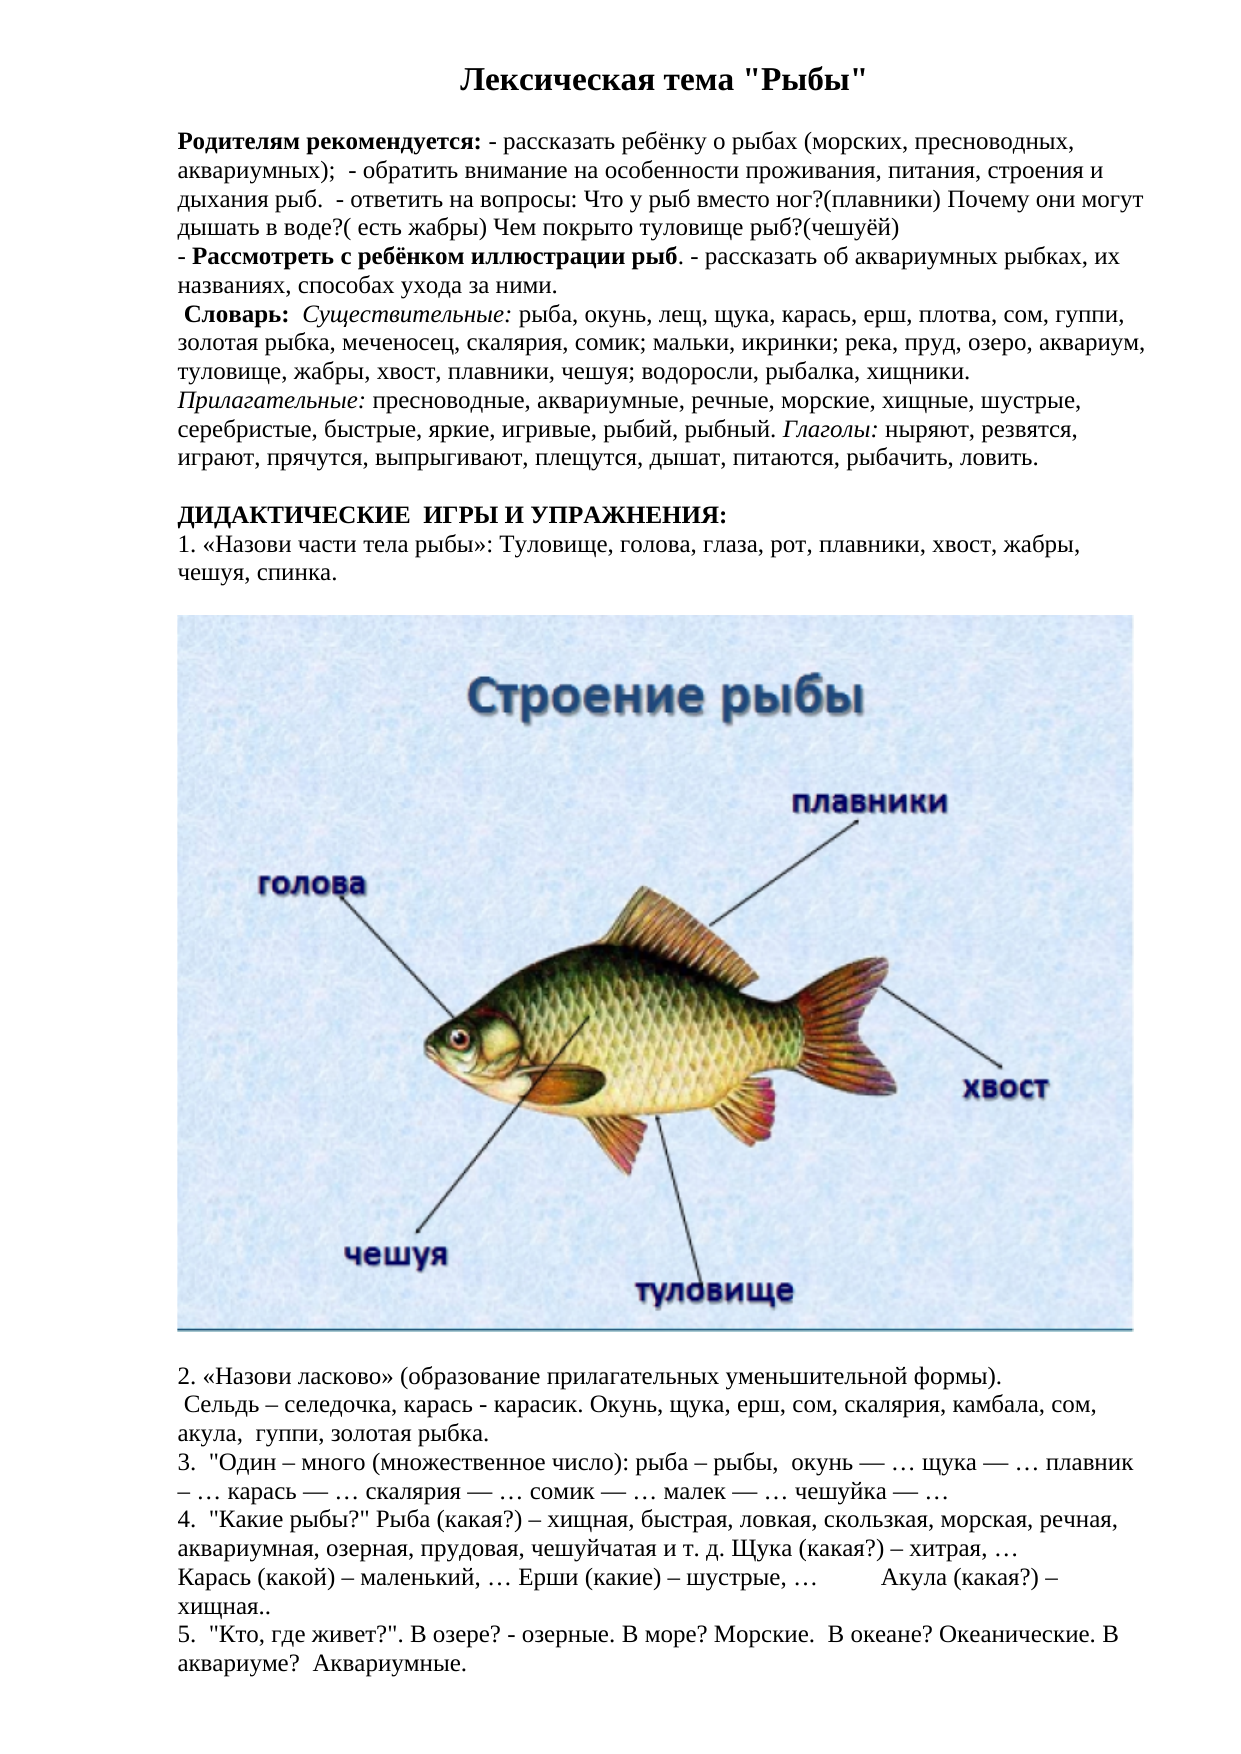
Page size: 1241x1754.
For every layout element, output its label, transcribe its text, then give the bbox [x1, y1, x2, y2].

text Словарь: Существительные: рыба, окунь, лещ, щука, карась, ерш, плотва, сом, гуппи, золотая рыбка, меченосец, скалярия, сомик; мальки, икринки; река, пруд, озеро, аквариум, туловище, жабры, хвост, плавники, чешуя; водоросли, рыбалка, хищники. Прилагательные: пресноводные, аквариумные, речные, морские, хищные, шустрые, серебристые, быстрые, яркие, игривые, рыбий, рыбный. Глаголы: ныряют, резвятся, играют, прячутся, выпрыгивают, плещутся, дышат, питаются, рыбачить, ловить. [177, 299, 1152, 471]
text 2. «Назови ласково» (образование прилагательных уменьшительной формы). [177, 1361, 1152, 1389]
text 3. "Один – много (множественное число): рыба – рыбы, окунь — … щука — … плавник – … карась — … скалярия — … сомик — … малек — … чешуйка — … [177, 1447, 1152, 1504]
text Родителям рекомендуется: - рассказать ребёнку о рыбах (морских, пресноводных, аквариумных); - обратить внимание на особенности проживания, питания, строения и дыхания рыб. - ответить на вопросы: Что у рыб вместо ног?(плавники) Почему они могут дышать в воде?( есть жабры) Чем покрыто туловище рыб?(чешуёй) [177, 126, 1152, 241]
text Лексическая тема "Рыбы" [177, 59, 1152, 97]
text ДИДАКТИЧЕСКИЕ ИГРЫ И УПРАЖНЕНИЯ: [177, 500, 1152, 529]
text 1. «Назови части тела рыбы»: Туловище, голова, глаза, рот, плавники, хвост, жабры, чешуя, спинка. [177, 529, 1152, 586]
text Сельдь – селедочка, карась - карасик. Окунь, щука, ерш, сом, скалярия, камбала, сом, акула, гуппи, золотая рыбка. [177, 1389, 1152, 1447]
picture [177, 615, 1134, 1332]
text 4. "Какие рыбы?" Рыба (какая?) – хищная, быстрая, ловкая, скользкая, морская, речная, аквариумная, озерная, прудовая, чешуйчатая и т. д. Щука (какая?) – хитрая, … Карась (какой) – маленький, … Ерши (какие) – шустрые, … Акула (какая?) – хищная.. [177, 1504, 1152, 1619]
text 5. "Кто, где живет?". В озере? - озерные. В море? Морские. В океане? Океанические. В аквариуме? Аквариумные. [177, 1619, 1152, 1677]
text - Рассмотреть с ребёнком иллюстрации рыб. - рассказать об аквариумных рыбках, их названиях, способах ухода за ними. [177, 241, 1152, 299]
